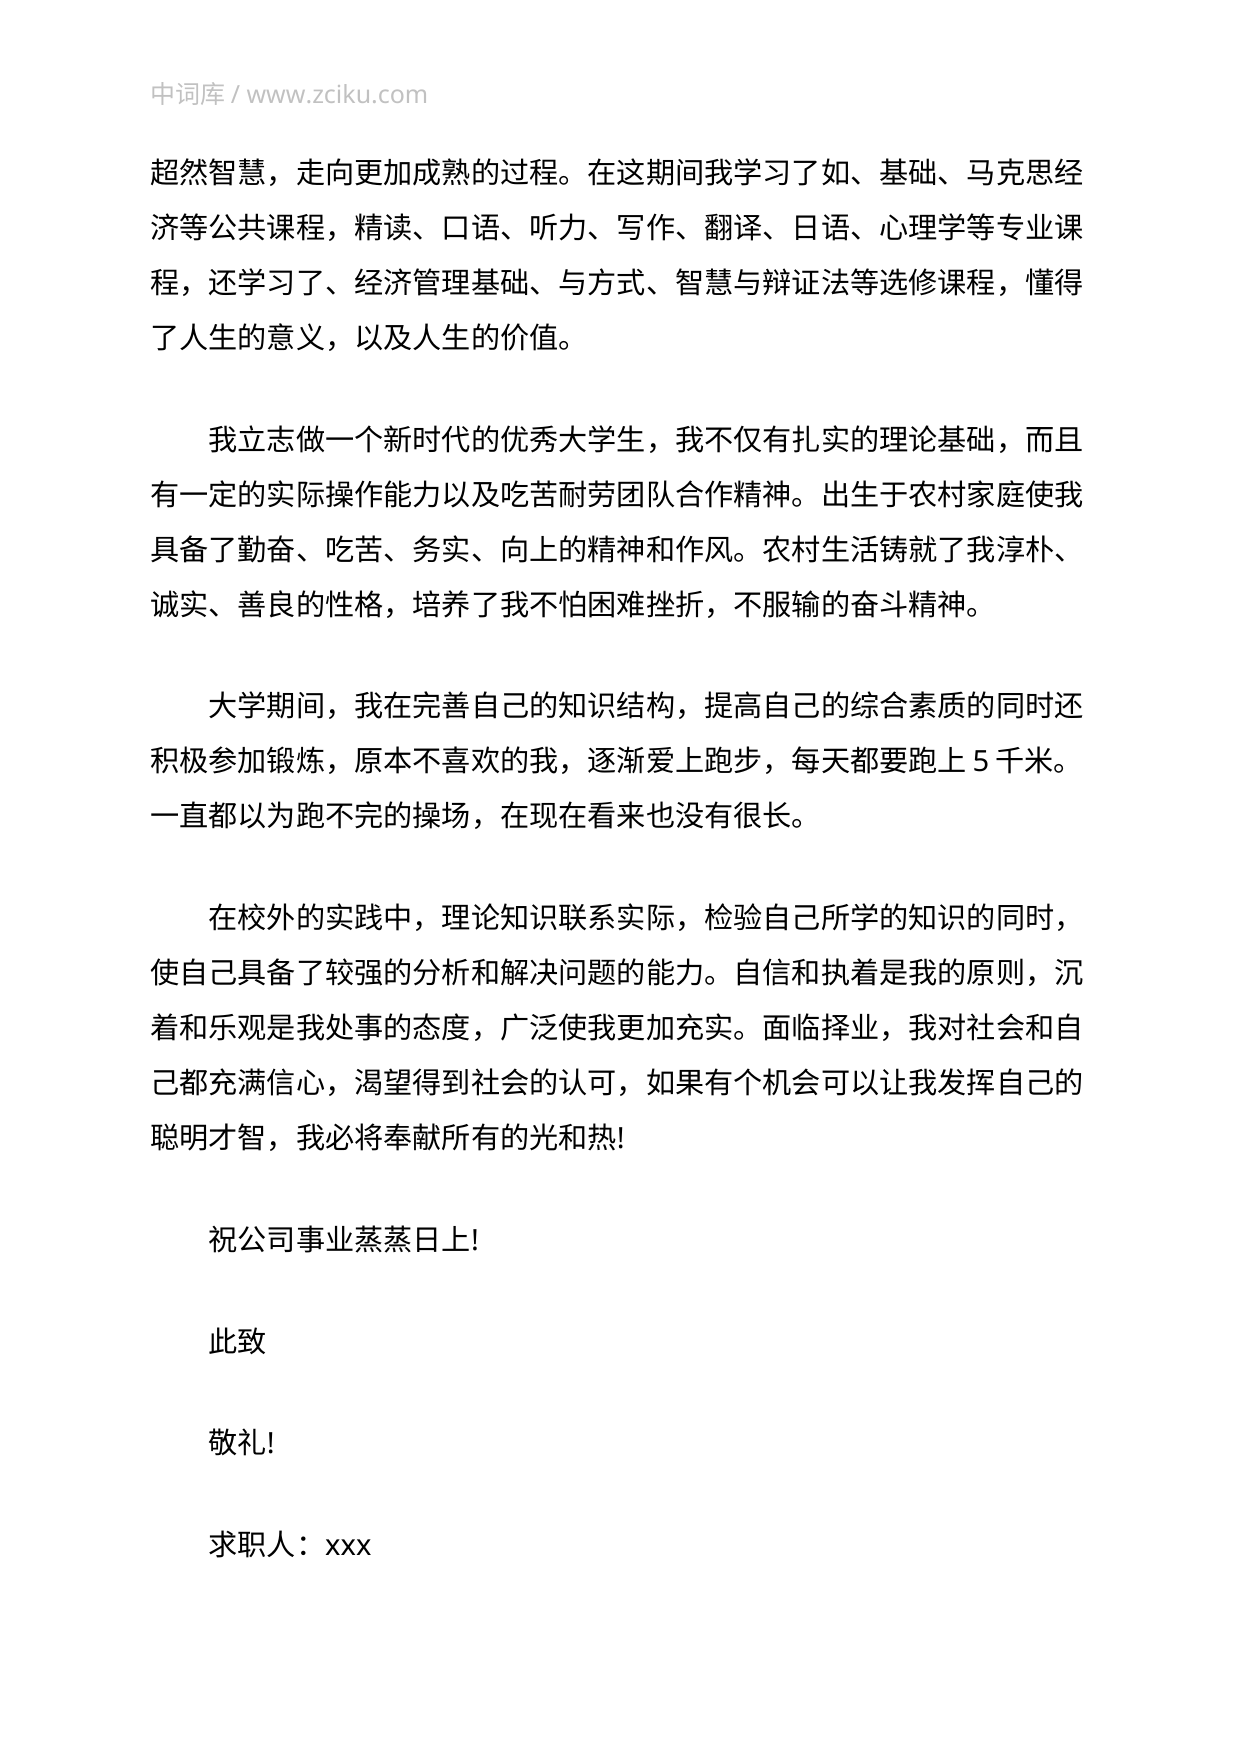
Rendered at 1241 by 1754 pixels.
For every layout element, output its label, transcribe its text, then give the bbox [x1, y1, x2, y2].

text 大学期间，我在完善自己的知识结构，提高自己的综合素质的同时还积极参加锻炼，原本不喜欢的我，逐渐爱上跑步，每天都要跑上5千米。一直都以为跑不完的操场，在现在看来也没有很长。 [150, 683, 1090, 835]
text 祝公司事业蒸蒸日上! [150, 1216, 1090, 1258]
text 我立志做一个新时代的优秀大学生，我不仅有扎实的理论基础，而且有一定的实际操作能力以及吃苦耐劳团队合作精神。出生于农村家庭使我具备了勤奋、吃苦、务实、向上的精神和作风。农村生活铸就了我淳朴、诚实、善良的性格，培养了我不怕困难挫折，不服输的奋斗精神。 [150, 416, 1090, 623]
text 求职人：xxx [150, 1522, 1090, 1564]
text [150, 150, 1090, 357]
text 在校外的实践中，理论知识联系实际，检验自己所学的知识的同时，使自己具备了较强的分析和解决问题的能力。自信和执着是我的原则，沉着和乐观是我处事的态度，广泛使我更加充实。面临择业，我对社会和自己都充满信心，渴望得到社会的认可，如果有个机会可以让我发挥自己的聪明才智，我必将奉献所有的光和热! [150, 894, 1090, 1157]
text 敬礼! [150, 1420, 1090, 1462]
text 此致 [150, 1318, 1090, 1360]
